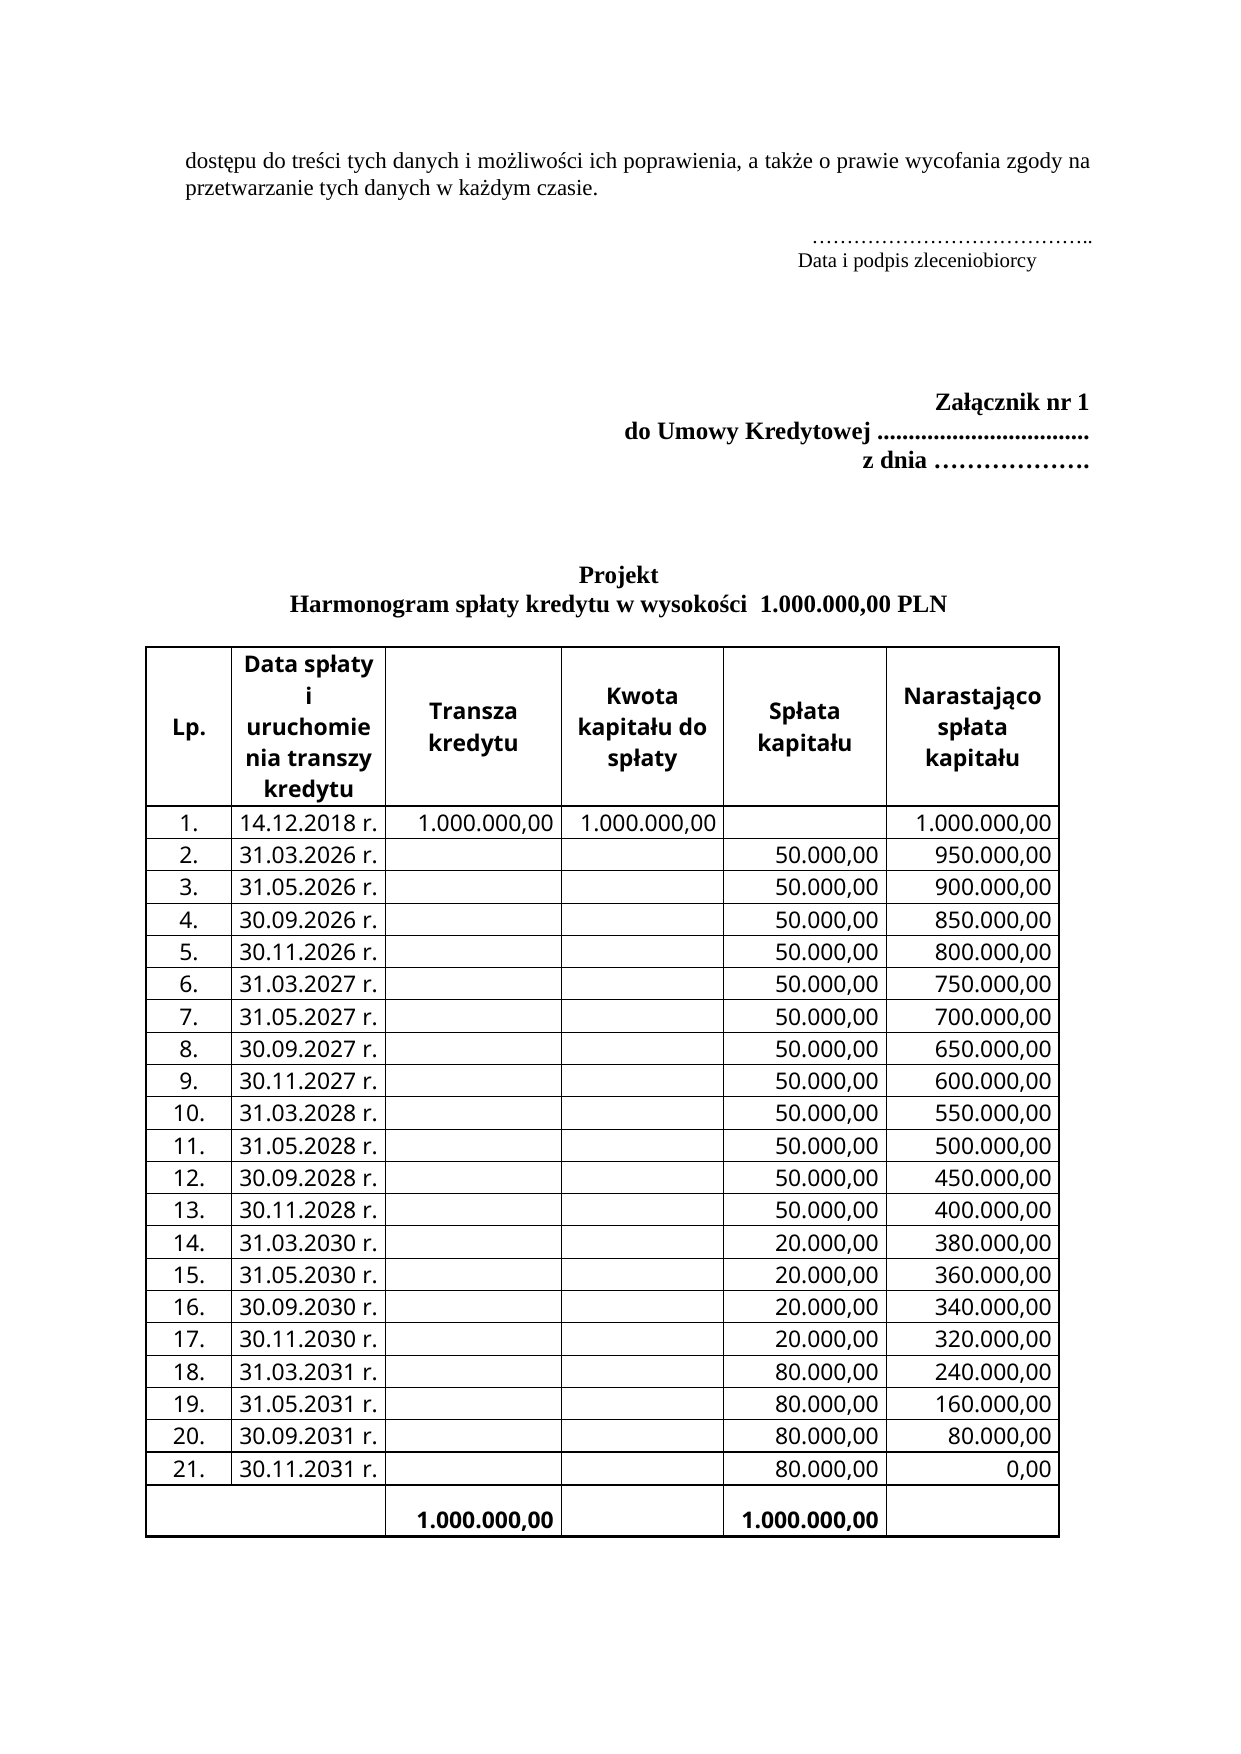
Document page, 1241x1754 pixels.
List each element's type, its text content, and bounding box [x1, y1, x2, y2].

table_cell [887, 1486, 1058, 1535]
table_cell [562, 839, 723, 870]
table_cell [562, 1486, 723, 1535]
table_cell 50.000,00 [724, 1194, 886, 1225]
table_cell 20.000,00 [724, 1323, 886, 1354]
text Projekt [148, 560, 1089, 589]
table_cell 50.000,00 [724, 1162, 886, 1193]
table_cell [386, 936, 561, 967]
table_header Transza kredytu [386, 648, 561, 804]
table_cell 30.09.2027 r. [232, 1033, 385, 1064]
table_cell [386, 1194, 561, 1225]
table_cell 9. [147, 1065, 231, 1096]
table_cell [147, 1486, 385, 1535]
table_cell [562, 1000, 723, 1032]
table_cell [562, 1453, 723, 1484]
table_cell 30.09.2028 r. [232, 1162, 385, 1193]
table_cell 80.000,00 [887, 1420, 1058, 1451]
table_cell 14. [147, 1226, 231, 1258]
table_cell 550.000,00 [887, 1097, 1058, 1128]
table_cell [562, 1162, 723, 1193]
table_cell 2. [147, 839, 231, 870]
table_cell 12. [147, 1162, 231, 1193]
table_cell [562, 1356, 723, 1387]
table_cell [562, 1097, 723, 1128]
table_cell [562, 904, 723, 935]
text Harmonogram spłaty kredytu w wysokości 1.000.000,00 PLN [148, 589, 1089, 617]
table_cell 1. [147, 807, 231, 838]
table_cell 50.000,00 [724, 871, 886, 902]
table_cell 10. [147, 1097, 231, 1128]
table_cell 15. [147, 1259, 231, 1290]
table_cell [562, 1420, 723, 1451]
text do Umowy Kredytowej .................................. [88, 416, 1089, 445]
table_cell 31.03.2026 r. [232, 839, 385, 870]
table_header Data spłaty i uruchomienia transzy kredytu [232, 648, 385, 804]
table_cell 31.05.2030 r. [232, 1259, 385, 1290]
table_cell 30.09.2030 r. [232, 1291, 385, 1322]
table_cell 31.05.2028 r. [232, 1130, 385, 1161]
table_header Narastająco spłata kapitału [887, 648, 1058, 804]
table_cell 30.11.2027 r. [232, 1065, 385, 1096]
table_cell [562, 1226, 723, 1258]
table_cell [386, 1065, 561, 1096]
table_cell [386, 1000, 561, 1032]
table_cell 30.11.2028 r. [232, 1194, 385, 1225]
table_cell [386, 1097, 561, 1128]
table_cell 80.000,00 [724, 1356, 886, 1387]
table_cell [562, 1323, 723, 1354]
table_cell 31.03.2030 r. [232, 1226, 385, 1258]
table_cell 3. [147, 871, 231, 902]
table_cell 20.000,00 [724, 1226, 886, 1258]
table_cell 50.000,00 [724, 936, 886, 967]
table_cell 17. [147, 1323, 231, 1354]
table_cell 160.000,00 [887, 1388, 1058, 1419]
table_cell 800.000,00 [887, 936, 1058, 967]
table_cell 340.000,00 [887, 1291, 1058, 1322]
table_cell 950.000,00 [887, 839, 1058, 870]
table_cell 6. [147, 968, 231, 999]
table_header Kwota kapitału do spłaty [562, 648, 723, 804]
table_cell 600.000,00 [887, 1065, 1058, 1096]
table_cell 14.12.2018 r. [232, 807, 385, 838]
table_cell 30.11.2031 r. [232, 1453, 385, 1484]
table_cell 80.000,00 [724, 1453, 886, 1484]
table_cell [386, 1162, 561, 1193]
table_cell 50.000,00 [724, 1065, 886, 1096]
table_cell 31.05.2026 r. [232, 871, 385, 902]
table_cell [562, 1388, 723, 1419]
table_cell 18. [147, 1356, 231, 1387]
table_cell 50.000,00 [724, 1130, 886, 1161]
table_cell 900.000,00 [887, 871, 1058, 902]
table_cell 320.000,00 [887, 1323, 1058, 1354]
table_cell 31.05.2031 r. [232, 1388, 385, 1419]
table_cell 20.000,00 [724, 1291, 886, 1322]
table_cell 380.000,00 [887, 1226, 1058, 1258]
text ………………………………….. [148, 224, 1093, 248]
table_cell [386, 1420, 561, 1451]
table_cell 31.05.2027 r. [232, 1000, 385, 1032]
table_cell [386, 1388, 561, 1419]
table_cell 1.000.000,00 [887, 807, 1058, 838]
table_cell 700.000,00 [887, 1000, 1058, 1032]
table_cell 30.11.2026 r. [232, 936, 385, 967]
table_cell 1.000.000,00 [386, 807, 561, 838]
text Data i podpis zleceniobiorcy [148, 248, 1093, 272]
table_cell 80.000,00 [724, 1420, 886, 1451]
table_cell 31.03.2031 r. [232, 1356, 385, 1387]
table_cell [724, 807, 886, 838]
table_cell [562, 1130, 723, 1161]
table_cell 450.000,00 [887, 1162, 1058, 1193]
table_cell [386, 871, 561, 902]
table_cell [386, 1033, 561, 1064]
table_cell [386, 1291, 561, 1322]
table_cell 500.000,00 [887, 1130, 1058, 1161]
table_cell [386, 1259, 561, 1290]
table_cell 240.000,00 [887, 1356, 1058, 1387]
table_cell 650.000,00 [887, 1033, 1058, 1064]
table_cell 50.000,00 [724, 968, 886, 999]
table_cell [562, 1194, 723, 1225]
text Załącznik nr 1 [88, 387, 1089, 416]
table_cell [562, 1033, 723, 1064]
table_cell 50.000,00 [724, 1097, 886, 1128]
table_cell 0,00 [887, 1453, 1058, 1484]
table_cell [386, 1356, 561, 1387]
table_cell 11. [147, 1130, 231, 1161]
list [185, 148, 1093, 200]
table_cell 360.000,00 [887, 1259, 1058, 1290]
table_cell 30.09.2031 r. [232, 1420, 385, 1451]
table_header Spłata kapitału [724, 648, 886, 804]
table_cell 50.000,00 [724, 904, 886, 935]
table_cell [386, 904, 561, 935]
table_cell 20.000,00 [724, 1259, 886, 1290]
table_cell 20. [147, 1420, 231, 1451]
table_cell [562, 1065, 723, 1096]
table_cell 30.11.2030 r. [232, 1323, 385, 1354]
table_cell [562, 1259, 723, 1290]
table_cell 13. [147, 1194, 231, 1225]
table_cell 1.000.000,00 [562, 807, 723, 838]
table_cell 850.000,00 [887, 904, 1058, 935]
table_header Lp. [147, 648, 231, 804]
table_cell [386, 968, 561, 999]
table_cell 1.000.000,00 [724, 1486, 886, 1535]
table_cell 16. [147, 1291, 231, 1322]
table_cell 30.09.2026 r. [232, 904, 385, 935]
table_cell 31.03.2028 r. [232, 1097, 385, 1128]
table_cell [386, 1226, 561, 1258]
table_cell 50.000,00 [724, 1033, 886, 1064]
table_cell 1.000.000,00 [386, 1486, 561, 1535]
table_cell 80.000,00 [724, 1388, 886, 1419]
table_cell [386, 1130, 561, 1161]
table_cell 400.000,00 [887, 1194, 1058, 1225]
table_cell [562, 871, 723, 902]
table_cell [386, 1453, 561, 1484]
table_cell 7. [147, 1000, 231, 1032]
table_cell 50.000,00 [724, 1000, 886, 1032]
table_cell [386, 839, 561, 870]
table_cell 750.000,00 [887, 968, 1058, 999]
table_cell [562, 936, 723, 967]
table_cell [562, 968, 723, 999]
table_cell 8. [147, 1033, 231, 1064]
text z dnia ………………. [88, 445, 1089, 474]
table_cell [562, 1291, 723, 1322]
table_cell 21. [147, 1453, 231, 1484]
table_cell 5. [147, 936, 231, 967]
table_cell 19. [147, 1388, 231, 1419]
table_cell [386, 1323, 561, 1354]
table_cell 50.000,00 [724, 839, 886, 870]
table_cell 31.03.2027 r. [232, 968, 385, 999]
table_cell 4. [147, 904, 231, 935]
